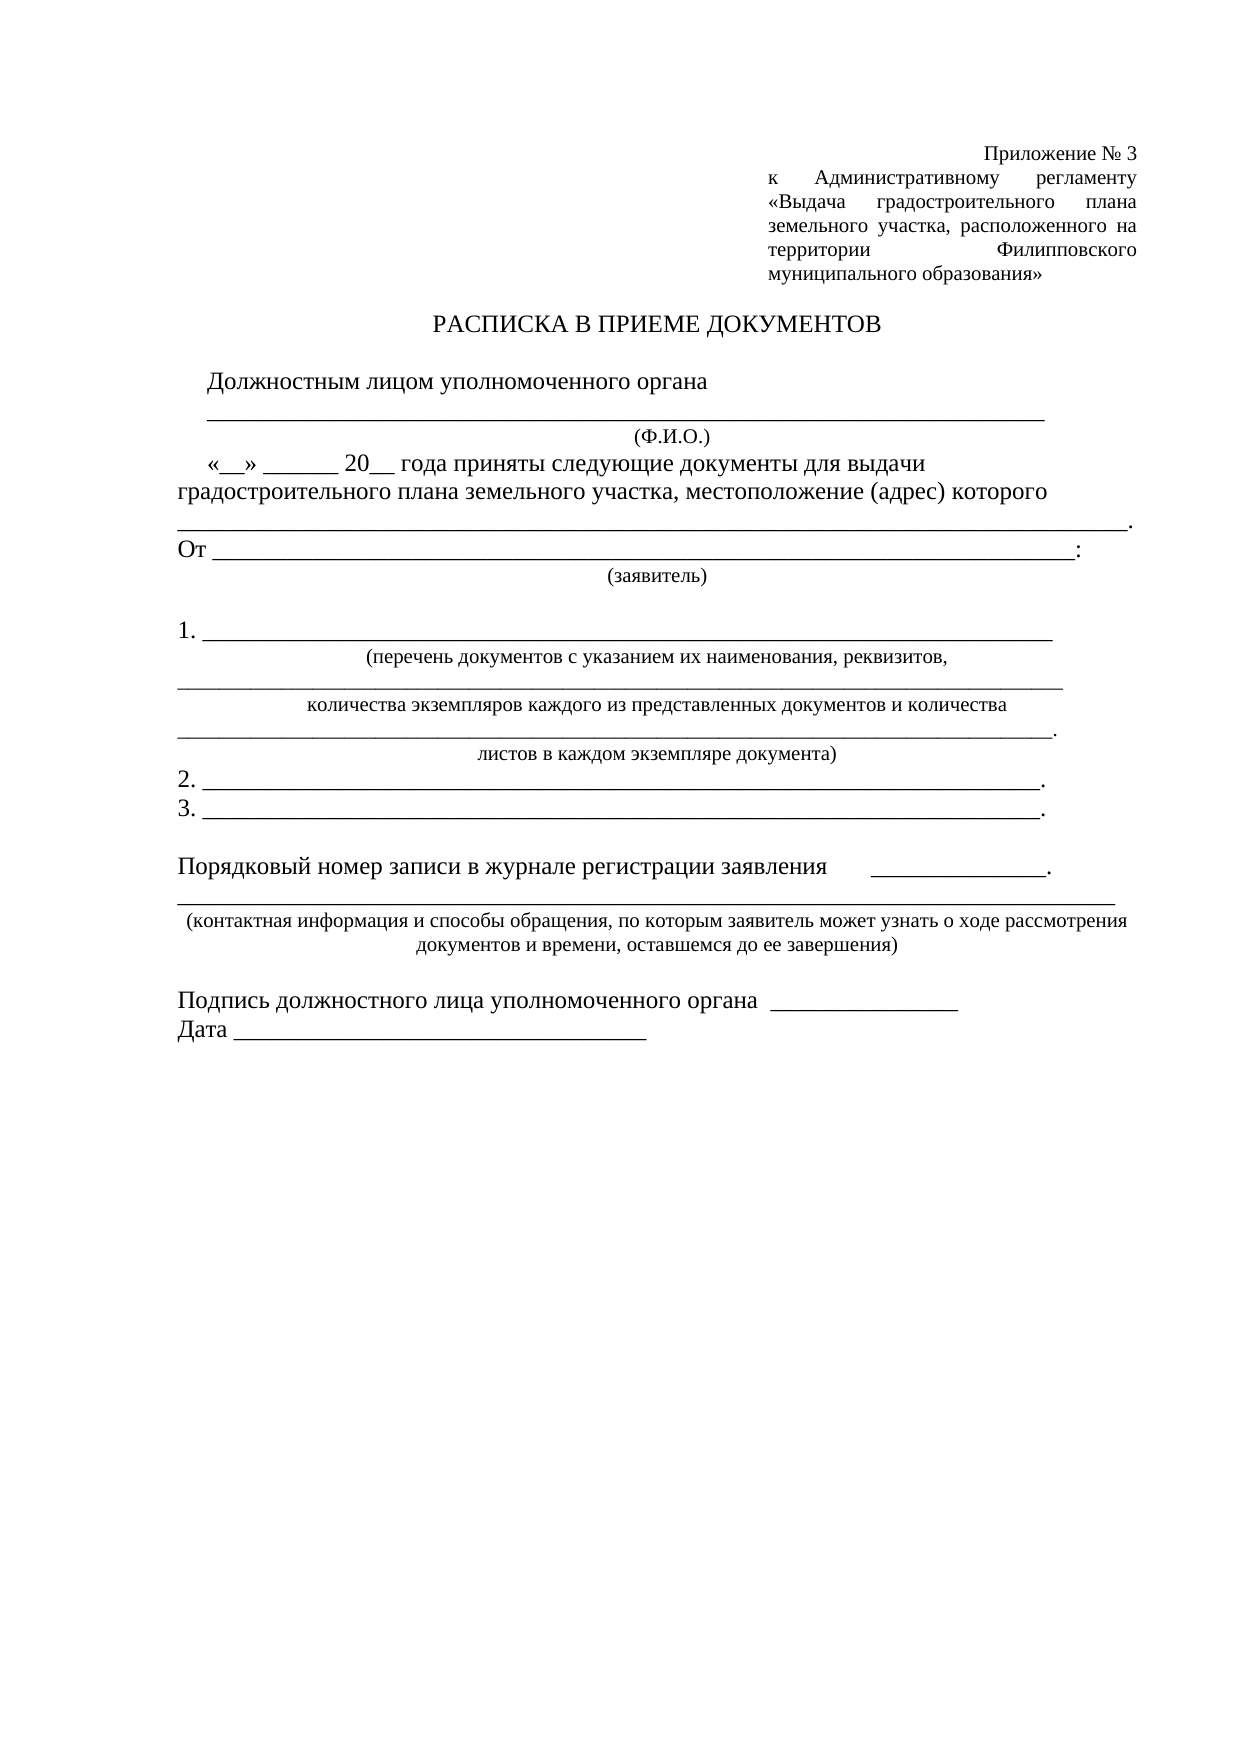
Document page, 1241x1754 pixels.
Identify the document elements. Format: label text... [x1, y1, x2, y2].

text (контактная информация и способы обращения, по которым заявитель может узнать о ходе рассмотрения документов и времени, оставшемся до ее завершения) [177, 908, 1137, 956]
text к Административному регламенту «Выдача градостроительного плана земельного участка, расположенного на территории Филипповского муниципального образования» [768, 165, 1137, 285]
text _____________________________________________________________________________________ [177, 668, 1137, 692]
text Порядковый номер записи в журнале регистрации заявления ______________. [177, 851, 1137, 879]
text 1. ____________________________________________________________________ [177, 616, 1137, 644]
text От _____________________________________________________________________: [177, 534, 1137, 563]
text РАСПИСКА В ПРИЕМЕ ДОКУМЕНТОВ [177, 309, 1137, 337]
text Приложение № 3 [768, 141, 1137, 165]
text ____________________________________________________________________________________. [177, 716, 1137, 741]
text листов в каждом экземпляре документа) [177, 741, 1137, 764]
text 3. ___________________________________________________________________. [177, 793, 1137, 822]
text (Ф.И.О.) [177, 424, 1137, 448]
text «__» ______ 20__ года приняты следующие документы для выдачи градостроительного плана земельного участка, местоположение (адрес) которого ____________________________________________________________________________. [177, 448, 1137, 534]
text ___________________________________________________________________________ [177, 879, 1137, 908]
text Подпись должностного лица уполномоченного органа _______________ [177, 985, 1137, 1014]
text количества экземпляров каждого из представленных документов и количества [177, 692, 1137, 716]
text 2. ___________________________________________________________________. [177, 764, 1137, 793]
text Дата _________________________________ [177, 1014, 1137, 1043]
text Должностным лицом уполномоченного органа [177, 366, 1137, 395]
text (заявитель) [177, 563, 1137, 587]
text (перечень документов с указанием их наименования, реквизитов, [177, 644, 1137, 668]
text ___________________________________________________________________ [177, 395, 1137, 424]
